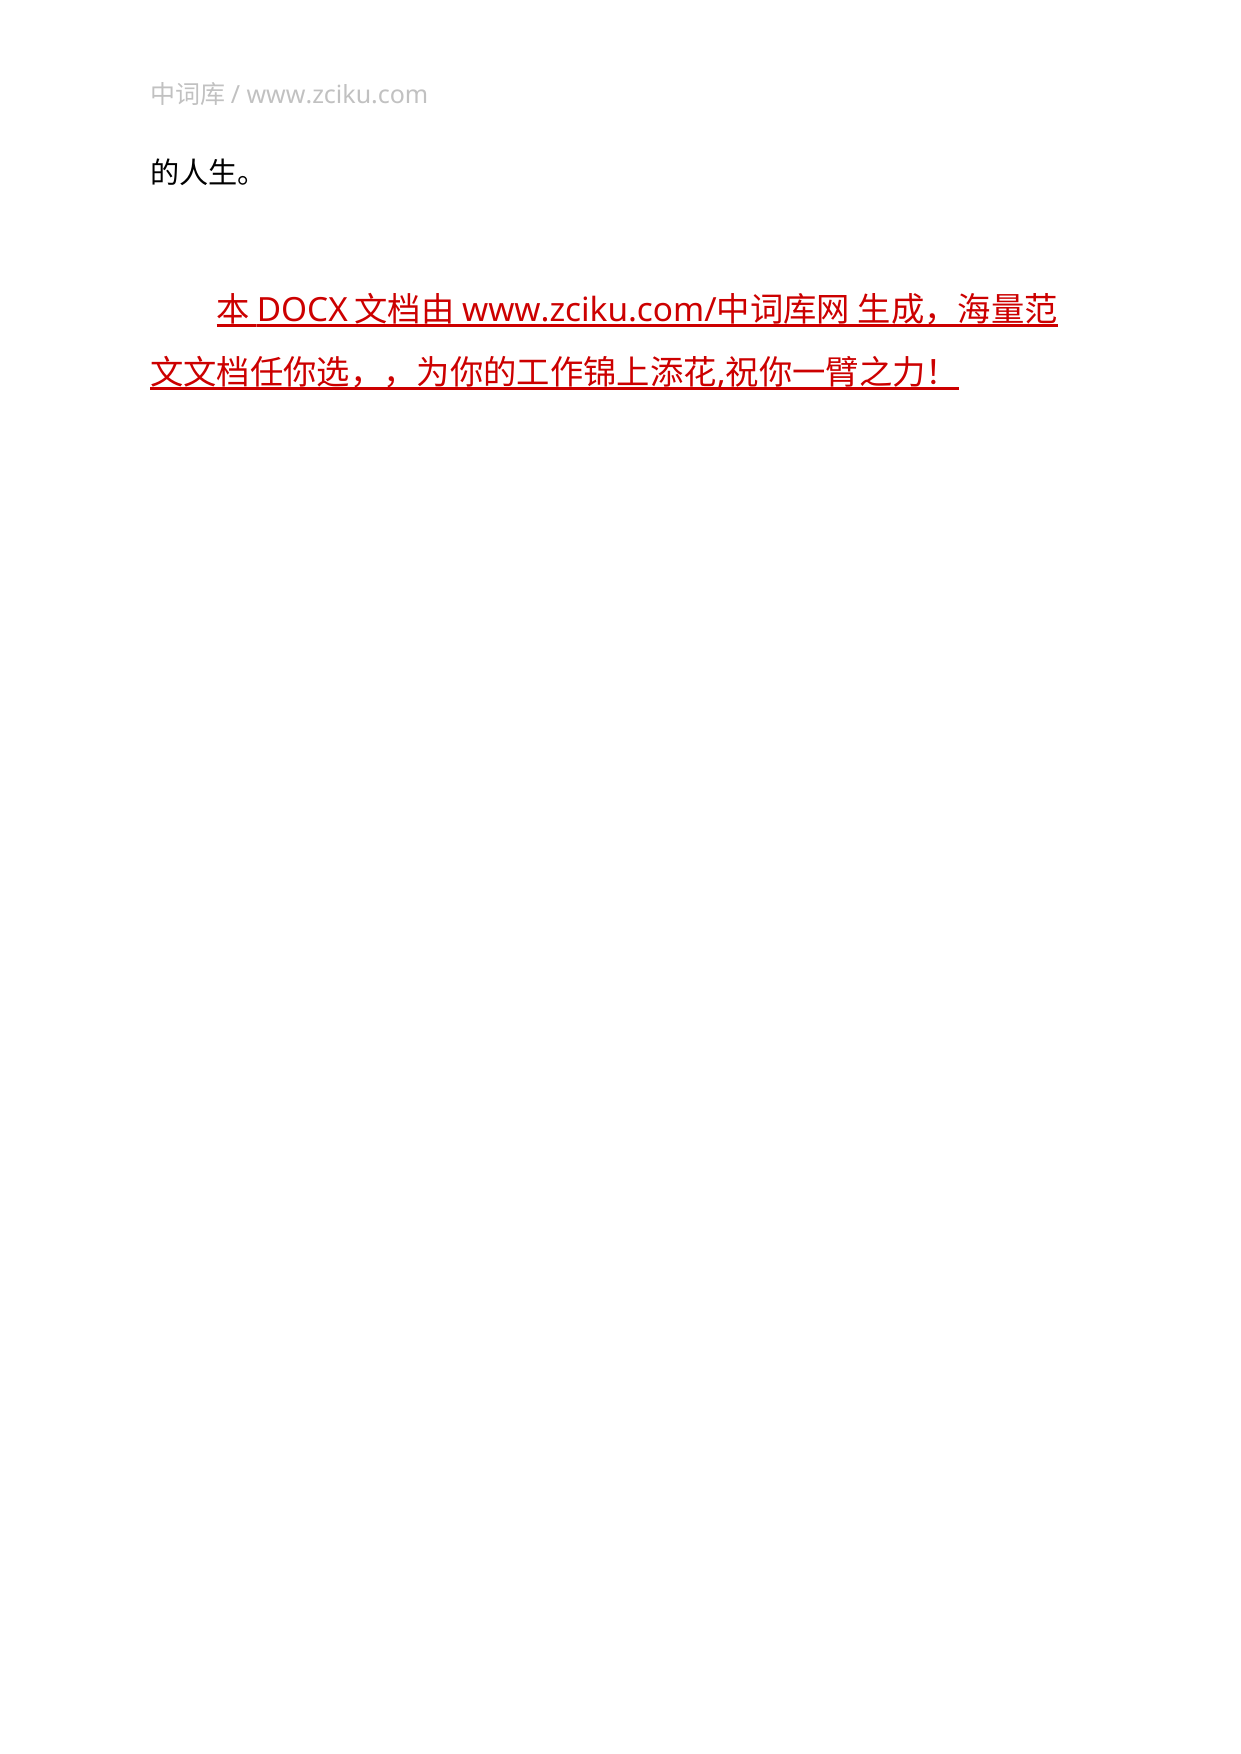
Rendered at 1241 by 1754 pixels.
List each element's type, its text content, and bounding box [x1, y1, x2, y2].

text 本DOCX文档由 www.zciku.com/中词库网 生成，海量范文文档任你选，，为你的工作锦上添花,祝你一臂之力！ [150, 283, 1090, 394]
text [150, 150, 1090, 192]
